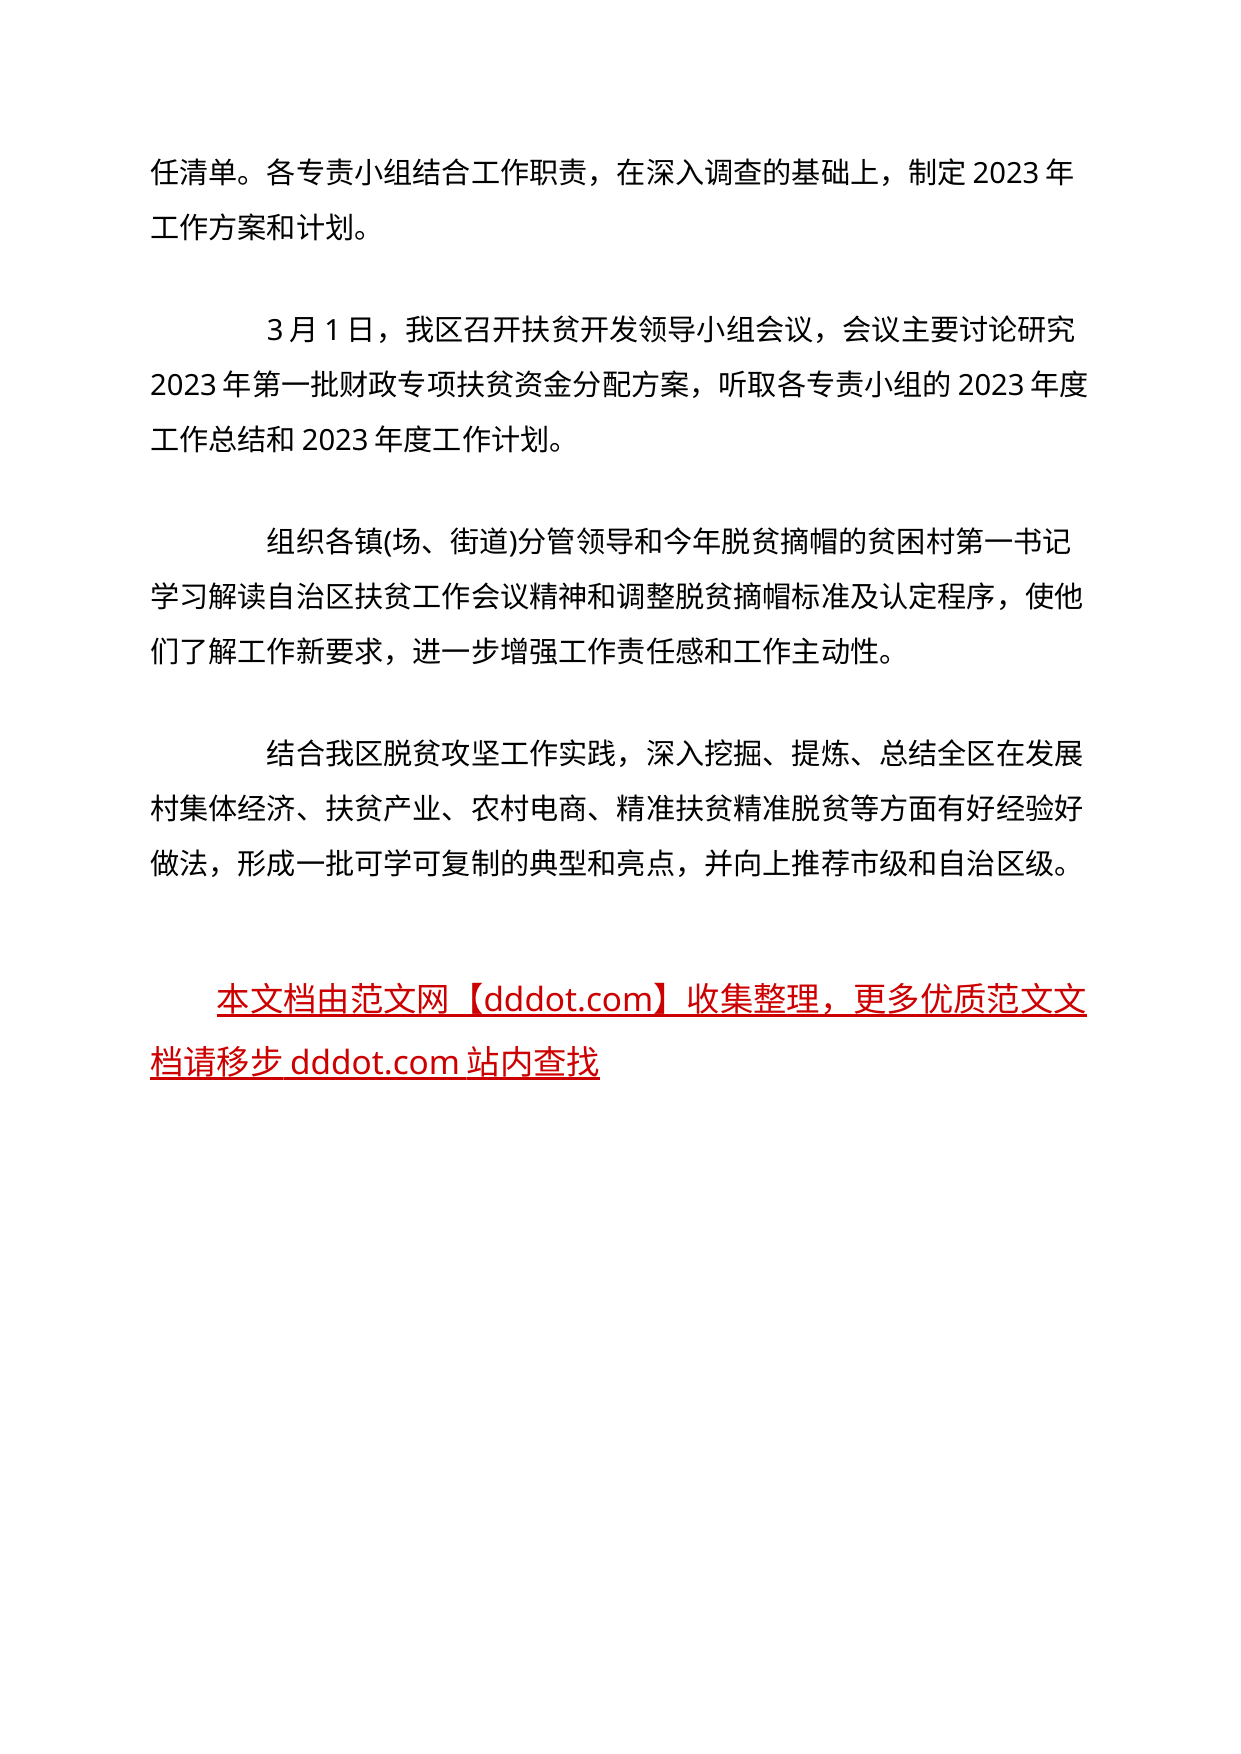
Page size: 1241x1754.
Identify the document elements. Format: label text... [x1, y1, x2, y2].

text 结合我区脱贫攻坚工作实践，深入挖掘、提炼、总结全区在发展村集体经济、扶贫产业、农村电商、精准扶贫精准脱贫等方面有好经验好做法，形成一批可学可复制的典型和亮点，并向上推荐市级和自治区级。 [150, 730, 1090, 882]
text 本文档由范文网【dddot.com】收集整理，更多优质范文文档请移步dddot.com站内查找 [150, 973, 1090, 1084]
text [150, 150, 1090, 247]
text 3月1日，我区召开扶贫开发领导小组会议，会议主要讨论研究2023年第一批财政专项扶贫资金分配方案，听取各专责小组的2023年度工作总结和2023年度工作计划。 [150, 307, 1090, 459]
text 组织各镇(场、街道)分管领导和今年脱贫摘帽的贫困村第一书记学习解读自治区扶贫工作会议精神和调整脱贫摘帽标准及认定程序，使他们了解工作新要求，进一步增强工作责任感和工作主动性。 [150, 519, 1090, 671]
